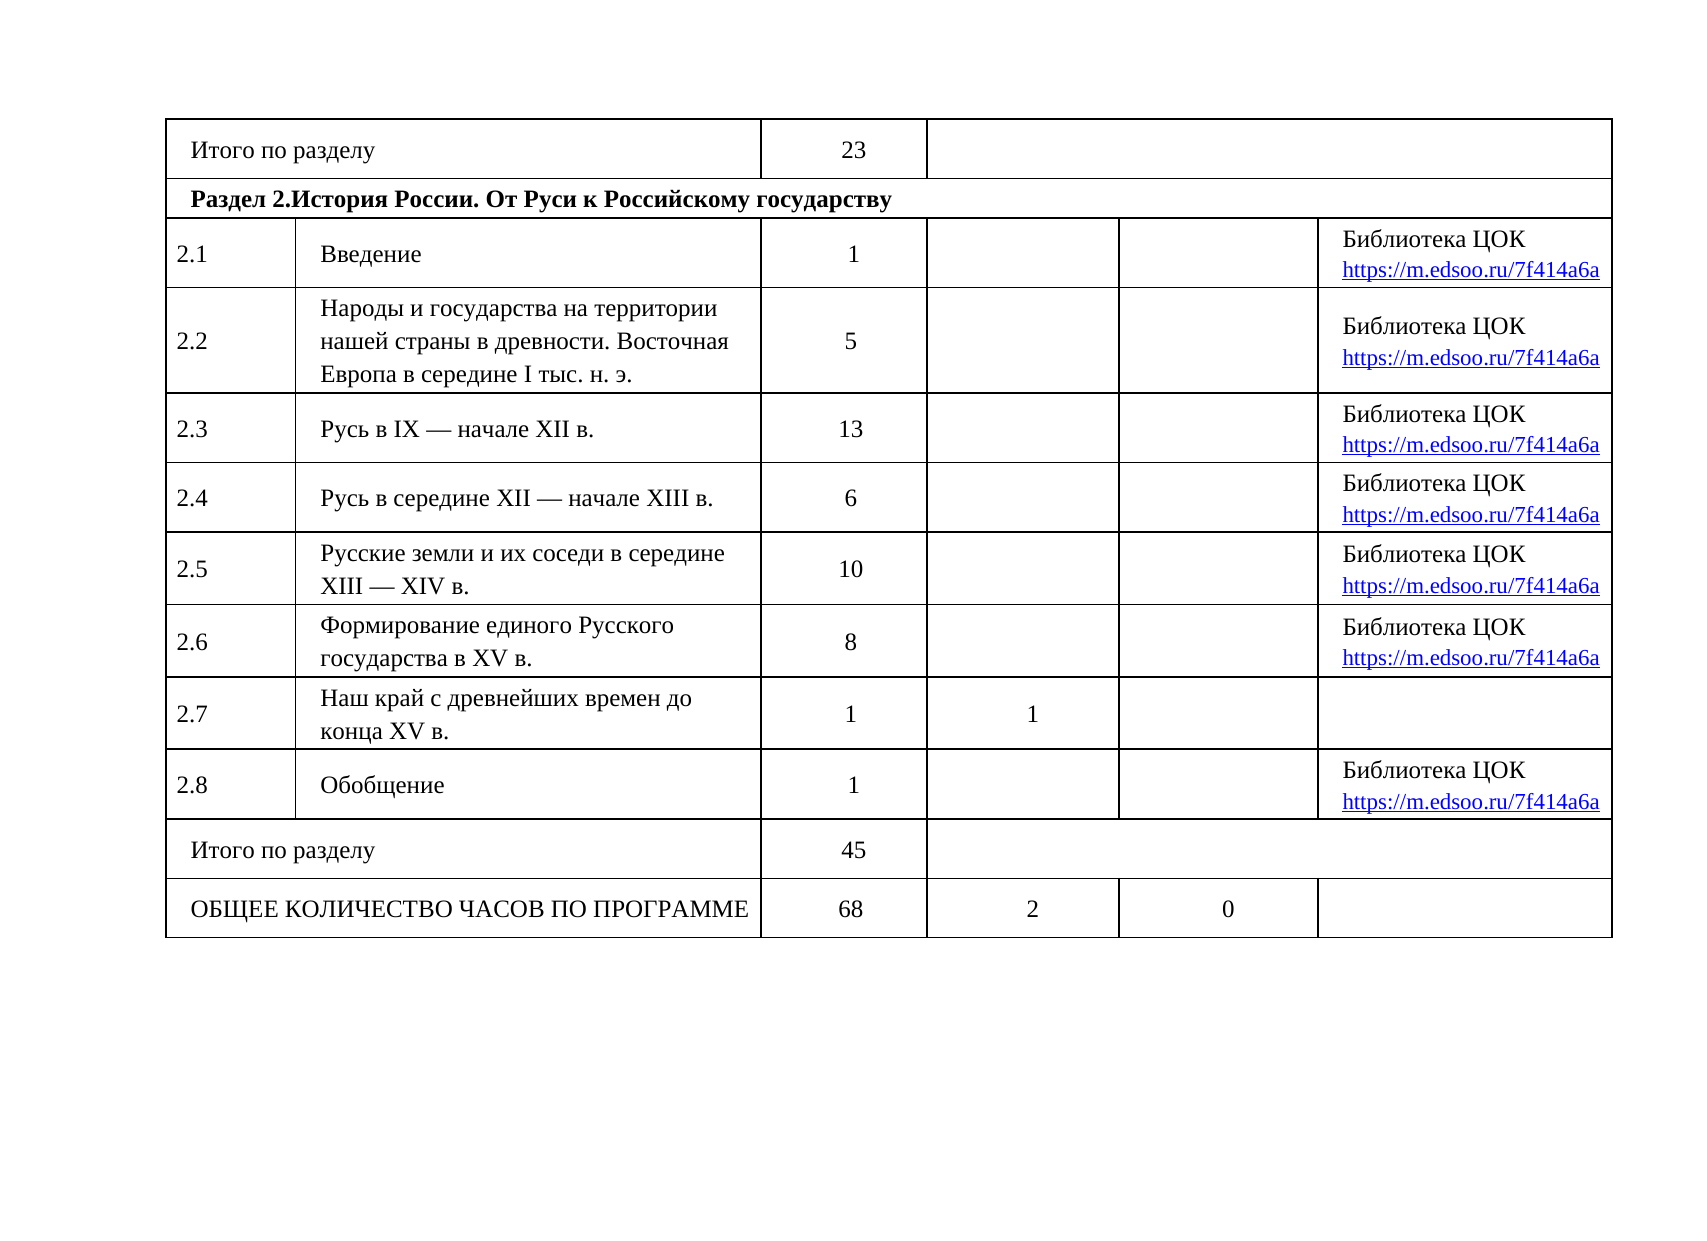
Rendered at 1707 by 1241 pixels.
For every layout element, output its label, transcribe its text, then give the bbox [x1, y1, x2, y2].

table_cell [928, 750, 1118, 818]
table_cell [1120, 533, 1317, 603]
table_cell [928, 219, 1118, 287]
table_cell [928, 463, 1118, 531]
table_cell 1 [762, 678, 926, 748]
table_cell Народы и государства на территории нашей страны в древности. Восточная Европа в середине I тыс. н. э. [296, 288, 760, 392]
table_cell [1319, 879, 1611, 937]
table_cell 2.5 [167, 533, 295, 603]
table_cell 23 [762, 120, 926, 178]
table_cell 2.3 [167, 394, 295, 462]
table_cell Обобщение [296, 750, 760, 818]
table_cell 8 [762, 605, 926, 676]
table_cell [1120, 678, 1317, 748]
table_cell [928, 394, 1118, 462]
table_cell Итого по разделу [167, 120, 760, 178]
table_cell 2.6 [167, 605, 295, 676]
table_cell [928, 288, 1118, 392]
table_cell 68 [762, 879, 926, 937]
table_cell Введение [296, 219, 760, 287]
table_cell 0 [1120, 879, 1317, 937]
table_cell [928, 120, 1611, 178]
table_cell 2 [928, 879, 1118, 937]
table_cell Русь в IX — начале XII в. [296, 394, 760, 462]
table_cell Библиотека ЦОК https://m.edsoo.ru/7f414a6a [1319, 219, 1611, 287]
table_cell Наш край с древнейших времен до конца XV в. [296, 678, 760, 748]
table_cell 1 [762, 750, 926, 818]
table_cell [1120, 219, 1317, 287]
table_cell 45 [762, 820, 926, 877]
table_cell 2.1 [167, 219, 295, 287]
table_cell [1120, 750, 1317, 818]
table_cell [928, 820, 1611, 877]
table_cell 2.7 [167, 678, 295, 748]
table_cell 1 [928, 678, 1118, 748]
table_cell ОБЩЕЕ КОЛИЧЕСТВО ЧАСОВ ПО ПРОГРАММЕ [167, 879, 760, 937]
table_cell Русские земли и их соседи в середине XIII — XIV в. [296, 533, 760, 603]
table_cell [1120, 288, 1317, 392]
table_cell [1120, 463, 1317, 531]
table_cell Русь в середине XII — начале XIII в. [296, 463, 760, 531]
table_cell 6 [762, 463, 926, 531]
table_cell [1120, 394, 1317, 462]
table_cell 5 [762, 288, 926, 392]
table_cell Библиотека ЦОК https://m.edsoo.ru/7f414a6a [1319, 394, 1611, 462]
table_cell Библиотека ЦОК https://m.edsoo.ru/7f414a6a [1319, 533, 1611, 603]
table_cell Итого по разделу [167, 820, 760, 877]
table_cell 1 [762, 219, 926, 287]
table_cell Библиотека ЦОК https://m.edsoo.ru/7f414a6a [1319, 605, 1611, 676]
table_cell Библиотека ЦОК https://m.edsoo.ru/7f414a6a [1319, 288, 1611, 392]
table_cell [1120, 605, 1317, 676]
table_cell Библиотека ЦОК https://m.edsoo.ru/7f414a6a [1319, 463, 1611, 531]
table_cell 2.8 [167, 750, 295, 818]
table_cell 10 [762, 533, 926, 603]
table_cell 13 [762, 394, 926, 462]
table_cell [928, 533, 1118, 603]
table_cell 2.4 [167, 463, 295, 531]
table_cell Формирование единого Русского государства в XV в. [296, 605, 760, 676]
table_cell 2.2 [167, 288, 295, 392]
table_cell [1319, 678, 1611, 748]
table_cell Раздел 2.История России. От Руси к Российскому государству [167, 179, 1611, 217]
table_cell Библиотека ЦОК https://m.edsoo.ru/7f414a6a [1319, 750, 1611, 818]
table_cell [928, 605, 1118, 676]
